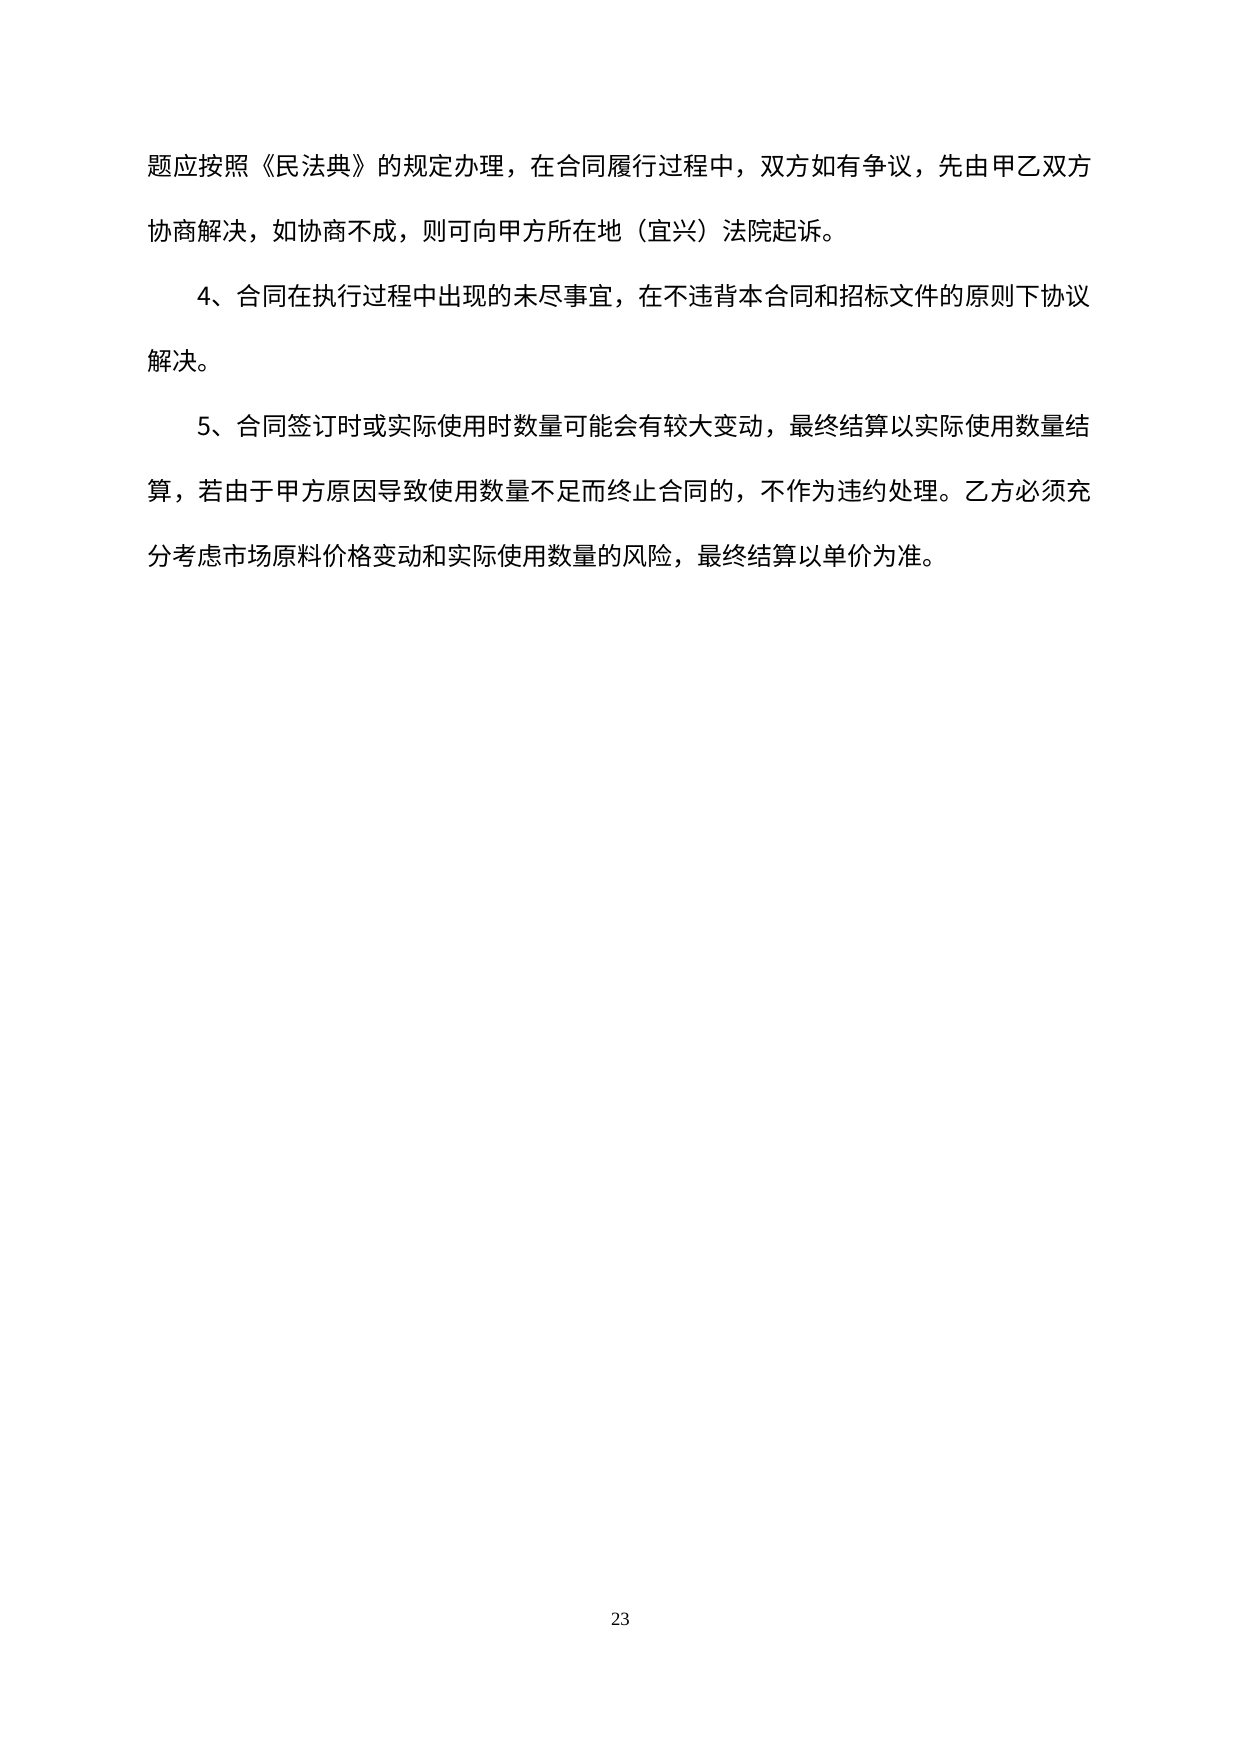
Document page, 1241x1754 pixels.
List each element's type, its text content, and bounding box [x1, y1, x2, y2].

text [148, 132, 1092, 262]
text 5、合同签订时或实际使用时数量可能会有较大变动，最终结算以实际使用数量结算，若由于甲方原因导致使用数量不足而终止合同的，不作为违约处理。乙方必须充分考虑市场原料价格变动和实际使用数量的风险，最终结算以单价为准。 [148, 392, 1092, 587]
text 4、合同在执行过程中出现的未尽事宜，在不违背本合同和招标文件的原则下协议解决。 [148, 262, 1092, 392]
